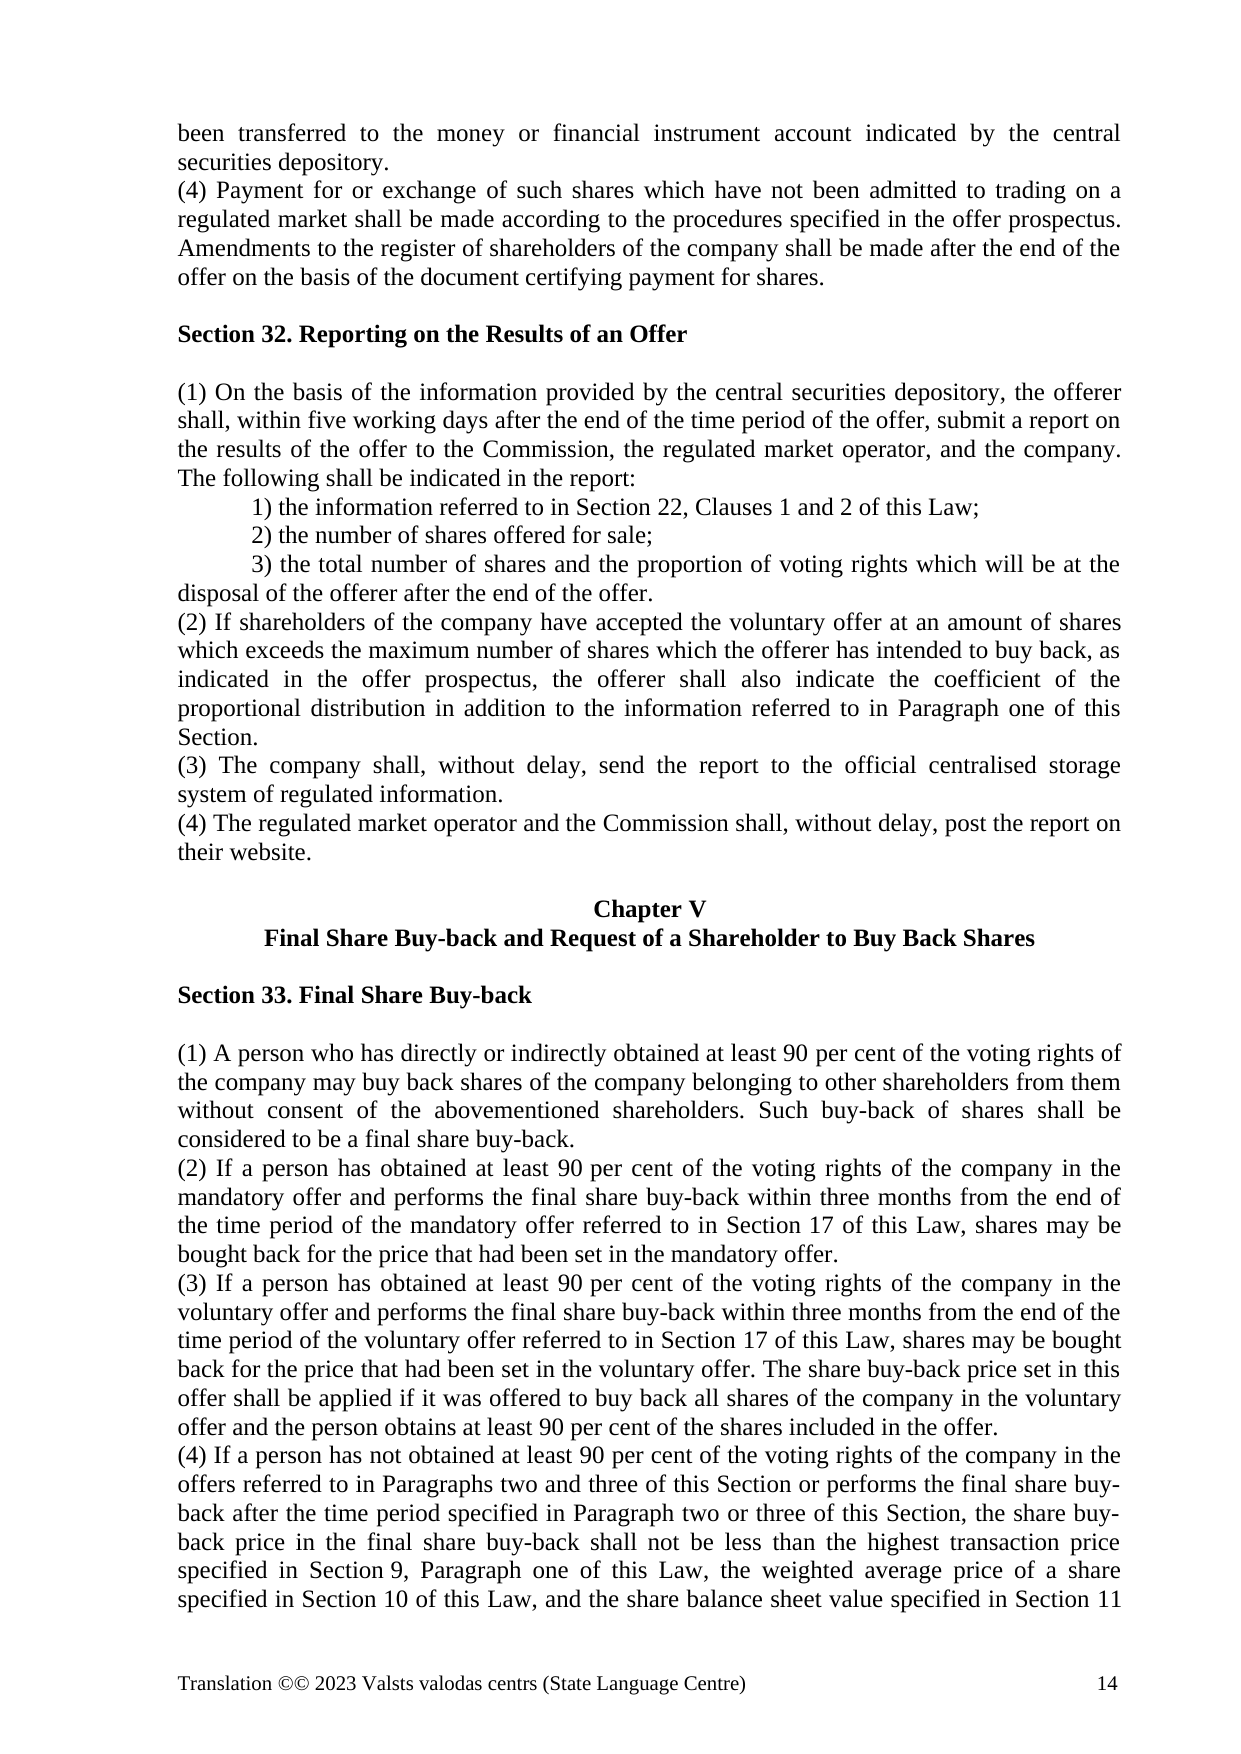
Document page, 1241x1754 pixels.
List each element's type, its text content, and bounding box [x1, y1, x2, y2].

text Final Share Buy-back and Request of a Shareholder to Buy Back Shares [177, 923, 1122, 952]
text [177, 118, 1122, 176]
text (3) The company shall, without delay, send the report to the official centralised storage system of regulated information. [177, 751, 1122, 808]
text (2) If shareholders of the company have accepted the voluntary offer at an amount of shares which exceeds the maximum number of shares which the offerer has intended to buy back, as indicated in the offer prospectus, the offerer shall also indicate the coefficient of the proportional distribution in addition to the information referred to in Paragraph one of this Section. [177, 607, 1122, 751]
text (3) If a person has obtained at least 90 per cent of the voting rights of the company in the voluntary offer and performs the final share buy-back within three months from the end of the time period of the voluntary offer referred to in Section 17 of this Law, shares may be bought back for the price that had been set in the voluntary offer. The share buy-back price set in this offer shall be applied if it was offered to buy back all shares of the company in the voluntary offer and the person obtains at least 90 per cent of the shares included in the offer. [177, 1268, 1122, 1441]
text 1) the information referred to in Section 22, Clauses 1 and 2 of this Law; [177, 492, 1122, 521]
text (4) The regulated market operator and the Commission shall, without delay, post the report on their website. [177, 808, 1122, 866]
text (1) A person who has directly or indirectly obtained at least 90 per cent of the voting rights of the company may buy back shares of the company belonging to other shareholders from them without consent of the abovementioned shareholders. Such buy-back of shares shall be considered to be a final share buy-back. [177, 1038, 1122, 1153]
text Section 33. Final Share Buy-back [177, 981, 1122, 1009]
text 2) the number of shares offered for sale; [177, 521, 1122, 549]
text (1) On the basis of the information provided by the central securities depository, the offerer shall, within five working days after the end of the time period of the offer, submit a report on the results of the offer to the Commission, the regulated market operator, and the company. The following shall be indicated in the report: [177, 377, 1122, 492]
text Chapter V [177, 894, 1122, 923]
text (4) Payment for or exchange of such shares which have not been admitted to trading on a regulated market shall be made according to the procedures specified in the offer prospectus. Amendments to the register of shareholders of the company shall be made after the end of the offer on the basis of the document certifying payment for shares. [177, 176, 1122, 291]
text Section 32. Reporting on the Results of an Offer [177, 319, 1122, 348]
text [177, 1441, 1122, 1613]
text 3) the total number of shares and the proportion of voting rights which will be at the disposal of the offerer after the end of the offer. [177, 549, 1122, 607]
text (2) If a person has obtained at least 90 per cent of the voting rights of the company in the mandatory offer and performs the final share buy-back within three months from the end of the time period of the mandatory offer referred to in Section 17 of this Law, shares may be bought back for the price that had been set in the mandatory offer. [177, 1153, 1122, 1268]
